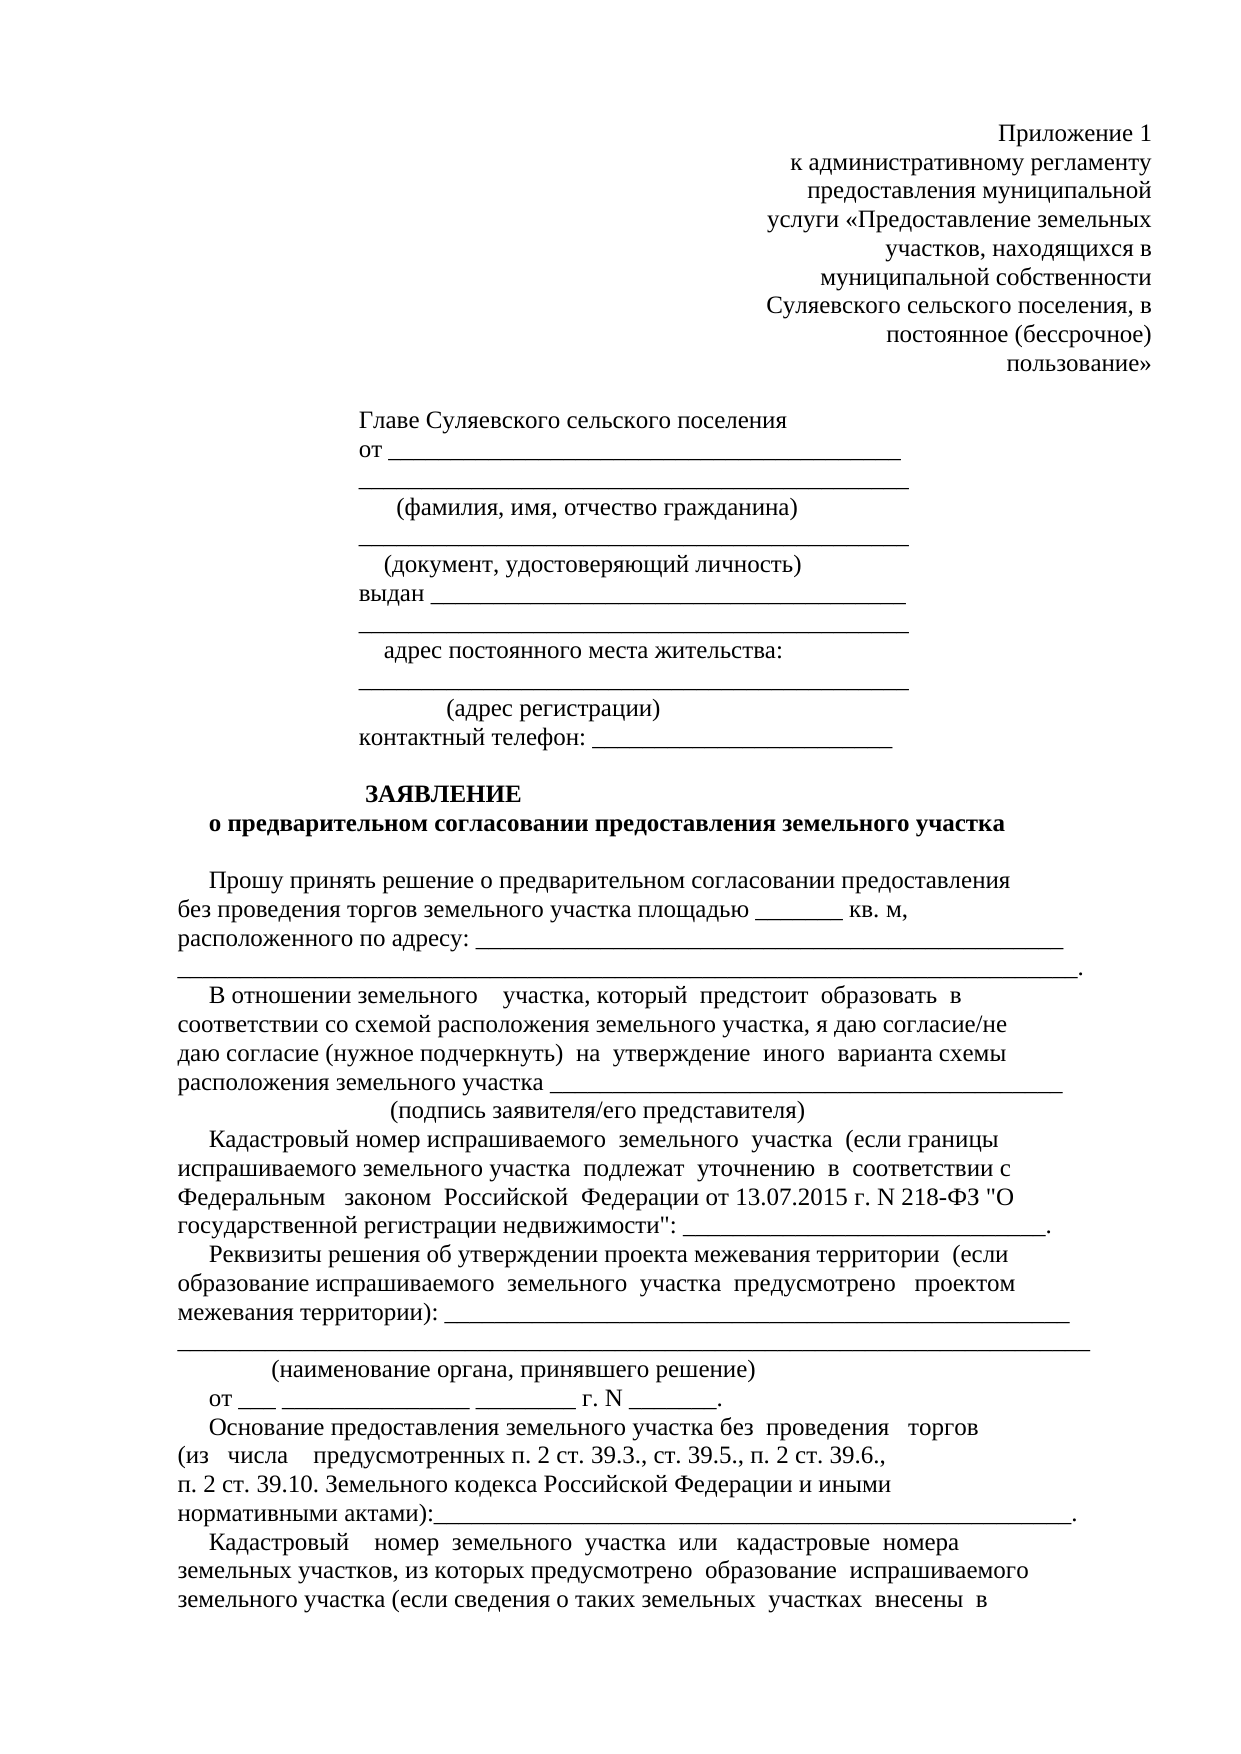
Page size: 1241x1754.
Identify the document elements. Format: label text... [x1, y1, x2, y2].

text (адрес регистрации) [177, 693, 1152, 722]
text (подпись заявителя/его представителя) [177, 1096, 1152, 1124]
text ____________________________________________ [177, 664, 1152, 693]
text к административному регламенту предоставления муниципальной услуги «Предоставление земельных участков, находящихся в муниципальной собственности Суляевского сельского поселения, в постоянное (бессрочное) пользование» [738, 147, 1152, 377]
text испрашиваемого земельного участка подлежат уточнению в соответствии с [177, 1153, 1152, 1182]
text нормативными актами):___________________________________________________. [177, 1498, 1152, 1527]
text (из числа предусмотренных п. 2 ст. 39.3., ст. 39.5., п. 2 ст. 39.6., [177, 1441, 1152, 1469]
text п. 2 ст. 39.10. Земельного кодекса Российской Федерации и иными [177, 1469, 1152, 1498]
text Кадастровый номер земельного участка или кадастровые номера [177, 1527, 1152, 1556]
text ____________________________________________ [177, 607, 1152, 636]
text ЗАЯВЛЕНИЕ [177, 779, 1152, 808]
text Главе Суляевского сельского поселения [177, 406, 1152, 434]
text даю согласие (нужное подчеркнуть) на утверждение иного варианта схемы [177, 1038, 1152, 1067]
text расположения земельного участка _________________________________________ [177, 1067, 1152, 1096]
text (наименование органа, принявшего решение) [177, 1354, 1152, 1383]
text земельных участков, из которых предусмотрено образование испрашиваемого [177, 1556, 1152, 1584]
text _________________________________________________________________________ [177, 1326, 1152, 1354]
text Прошу принять решение о предварительном согласовании предоставления [177, 866, 1152, 894]
text Федеральным законом Российской Федерации от 13.07.2015 г. N 218-ФЗ "О [177, 1182, 1152, 1211]
text ____________________________________________ [177, 463, 1152, 492]
text от _________________________________________ [177, 434, 1152, 463]
text (документ, удостоверяющий личность) [177, 549, 1152, 578]
text о предварительном согласовании предоставления земельного участка [177, 808, 1152, 837]
text государственной регистрации недвижимости": _____________________________. [177, 1211, 1152, 1239]
text ________________________________________________________________________. [177, 952, 1152, 981]
text Приложение 1 [738, 118, 1152, 147]
text Кадастровый номер испрашиваемого земельного участка (если границы [177, 1124, 1152, 1153]
text Реквизиты решения об утверждении проекта межевания территории (если [177, 1239, 1152, 1268]
text контактный телефон: ________________________ [177, 722, 1152, 751]
text межевания территории): __________________________________________________ [177, 1297, 1152, 1326]
text выдан ______________________________________ [177, 578, 1152, 607]
text (фамилия, имя, отчество гражданина) [177, 492, 1152, 521]
text без проведения торгов земельного участка площадью _______ кв. м, [177, 894, 1152, 923]
text от ___ _______________ ________ г. N _______. [177, 1383, 1152, 1412]
text Основание предоставления земельного участка без проведения торгов [177, 1412, 1152, 1441]
text адрес постоянного места жительства: [177, 636, 1152, 664]
text ____________________________________________ [177, 521, 1152, 549]
text образование испрашиваемого земельного участка предусмотрено проектом [177, 1268, 1152, 1297]
text В отношении земельного участка, который предстоит образовать в [177, 981, 1152, 1009]
text соответствии со схемой расположения земельного участка, я даю согласие/не [177, 1009, 1152, 1038]
text земельного участка (если сведения о таких земельных участках внесены в [177, 1584, 1152, 1613]
text расположенного по адресу: _______________________________________________ [177, 923, 1152, 952]
